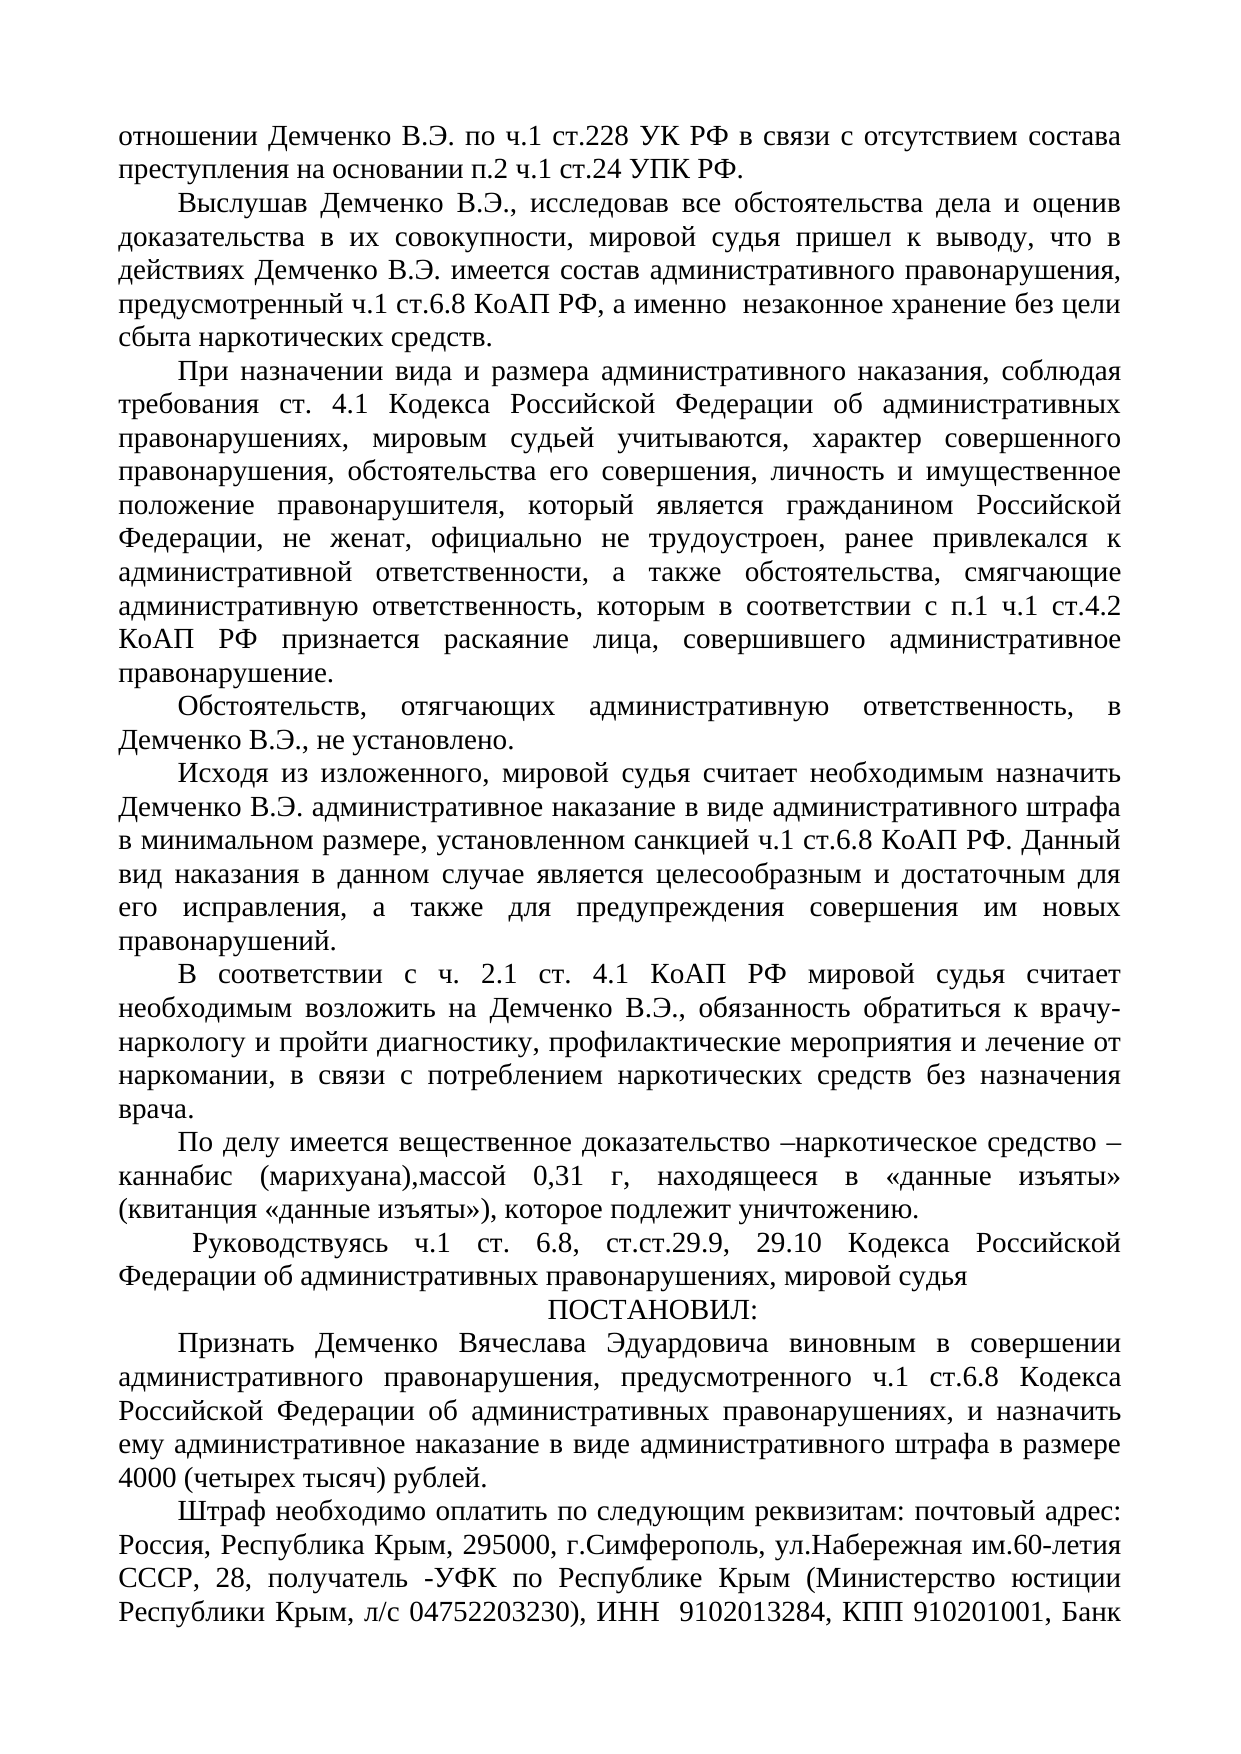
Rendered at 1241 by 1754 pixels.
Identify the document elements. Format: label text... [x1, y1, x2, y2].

text Признать Демченко Вячеслава Эдуардовича виновным в совершении административного правонарушения, предусмотренного ч.1 ст.6.8 Кодекса Российской Федерации об административных правонарушениях, и назначить ему административное наказание в виде административного штрафа в размере 4000 (четырех тысяч) рублей. [118, 1326, 1122, 1493]
text ПОСТАНОВИЛ: [268, 1292, 1122, 1326]
text Выслушав Демченко В.Э., исследовав все обстоятельства дела и оценив доказательства в их совокупности, мировой судья пришел к выводу, что в действиях Демченко В.Э. имеется состав административного правонарушения, предусмотренный ч.1 ст.6.8 КоАП РФ, а именно незаконное хранение без цели сбыта наркотических средств. [118, 185, 1122, 353]
text По делу имеется вещественное доказательство –наркотическое средство –каннабис (марихуана),массой 0,31 г, находящееся в «данные изъяты» (квитанция «данные изъяты»), которое подлежит уничтожению. [118, 1124, 1122, 1225]
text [118, 1493, 1122, 1627]
text Обстоятельств, отягчающих административную ответственность, в Демченко В.Э., не установлено. [118, 688, 1122, 755]
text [118, 118, 1122, 185]
text Исходя из изложенного, мировой судья считает необходимым назначить Демченко В.Э. административное наказание в виде административного штрафа в минимальном размере, установленном санкцией ч.1 ст.6.8 КоАП РФ. Данный вид наказания в данном случае является целесообразным и достаточным для его исправления, а также для предупреждения совершения им новых правонарушений. [118, 755, 1122, 957]
text Руководствуясь ч.1 ст. 6.8, ст.ст.29.9, 29.10 Кодекса Российской Федерации об административных правонарушениях, мировой судья [118, 1225, 1122, 1292]
text При назначении вида и размера административного наказания, соблюдая требования ст. 4.1 Кодекса Российской Федерации об административных правонарушениях, мировым судьей учитываются, характер совершенного правонарушения, обстоятельства его совершения, личность и имущественное положение правонарушителя, который является гражданином Российской Федерации, не женат, официально не трудоустроен, ранее привлекался к административной ответственности, а также обстоятельства, смягчающие административную ответственность, которым в соответствии с п.1 ч.1 ст.4.2 КоАП РФ признается раскаяние лица, совершившего административное правонарушение. [118, 353, 1122, 688]
text В соответствии с ч. 2.1 ст. 4.1 КоАП РФ мировой судья считает необходимым возложить на Демченко В.Э., обязанность обратиться к врачу-наркологу и пройти диагностику, профилактические мероприятия и лечение от наркомании, в связи с потреблением наркотических средств без назначения врача. [118, 957, 1122, 1124]
